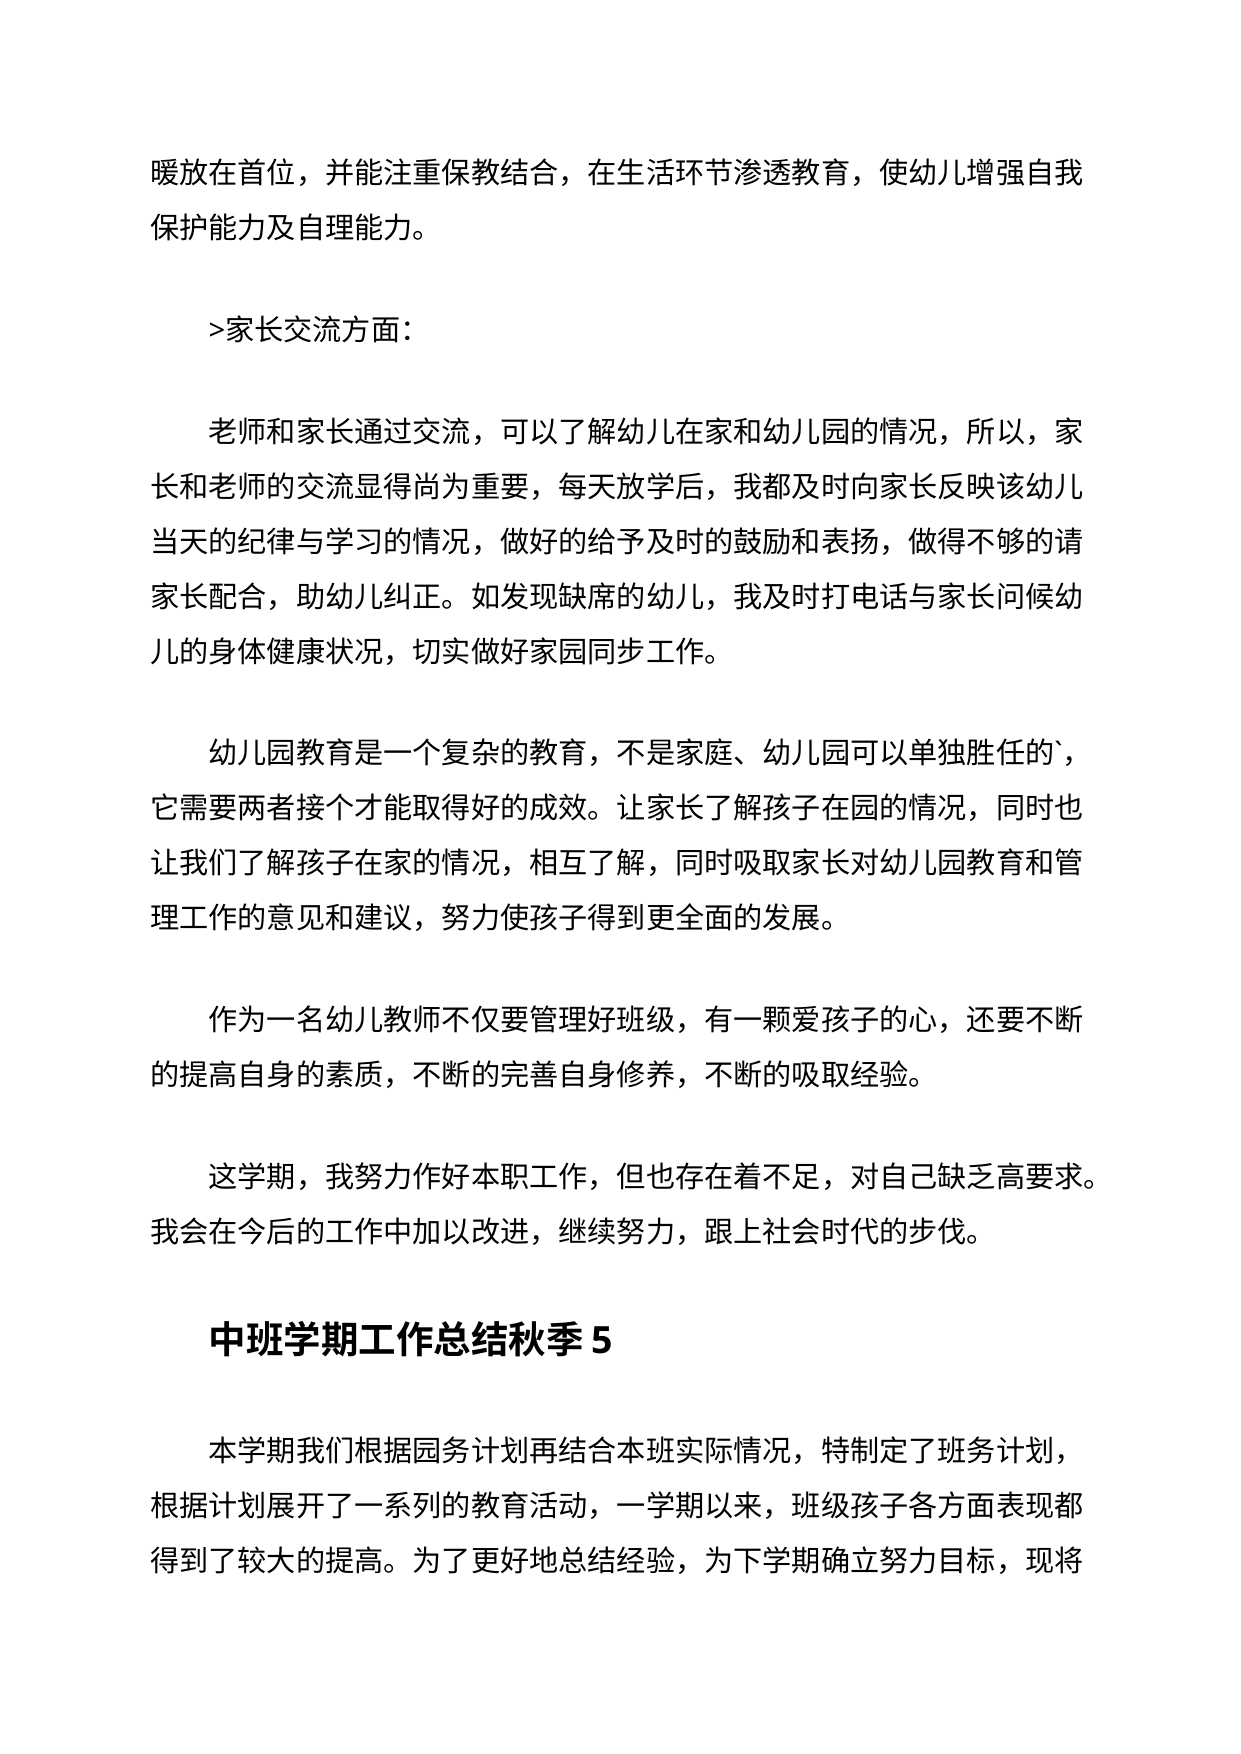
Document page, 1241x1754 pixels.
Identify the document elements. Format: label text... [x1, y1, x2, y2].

text 这学期，我努力作好本职工作，但也存在着不足，对自己缺乏高要求。我会在今后的工作中加以改进，继续努力，跟上社会时代的步伐。 [150, 1153, 1090, 1250]
text 幼儿园教育是一个复杂的教育，不是家庭、幼儿园可以单独胜任的`，它需要两者接个才能取得好的成效。让家长了解孩子在园的情况，同时也让我们了解孩子在家的情况，相互了解，同时吸取家长对幼儿园教育和管理工作的意见和建议，努力使孩子得到更全面的发展。 [150, 730, 1090, 937]
text >家长交流方面： [150, 307, 1090, 349]
text 作为一名幼儿教师不仅要管理好班级，有一颗爱孩子的心，还要不断的提高自身的素质，不断的完善自身修养，不断的吸取经验。 [150, 997, 1090, 1094]
text 老师和家长通过交流，可以了解幼儿在家和幼儿园的情况，所以，家长和老师的交流显得尚为重要，每天放学后，我都及时向家长反映该幼儿当天的纪律与学习的情况，做好的给予及时的鼓励和表扬，做得不够的请家长配合，助幼儿纠正。如发现缺席的幼儿，我及时打电话与家长问候幼儿的身体健康状况，切实做好家园同步工作。 [150, 409, 1090, 671]
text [150, 1427, 1090, 1579]
text 中班学期工作总结秋季5 [150, 1310, 1090, 1364]
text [150, 150, 1090, 247]
